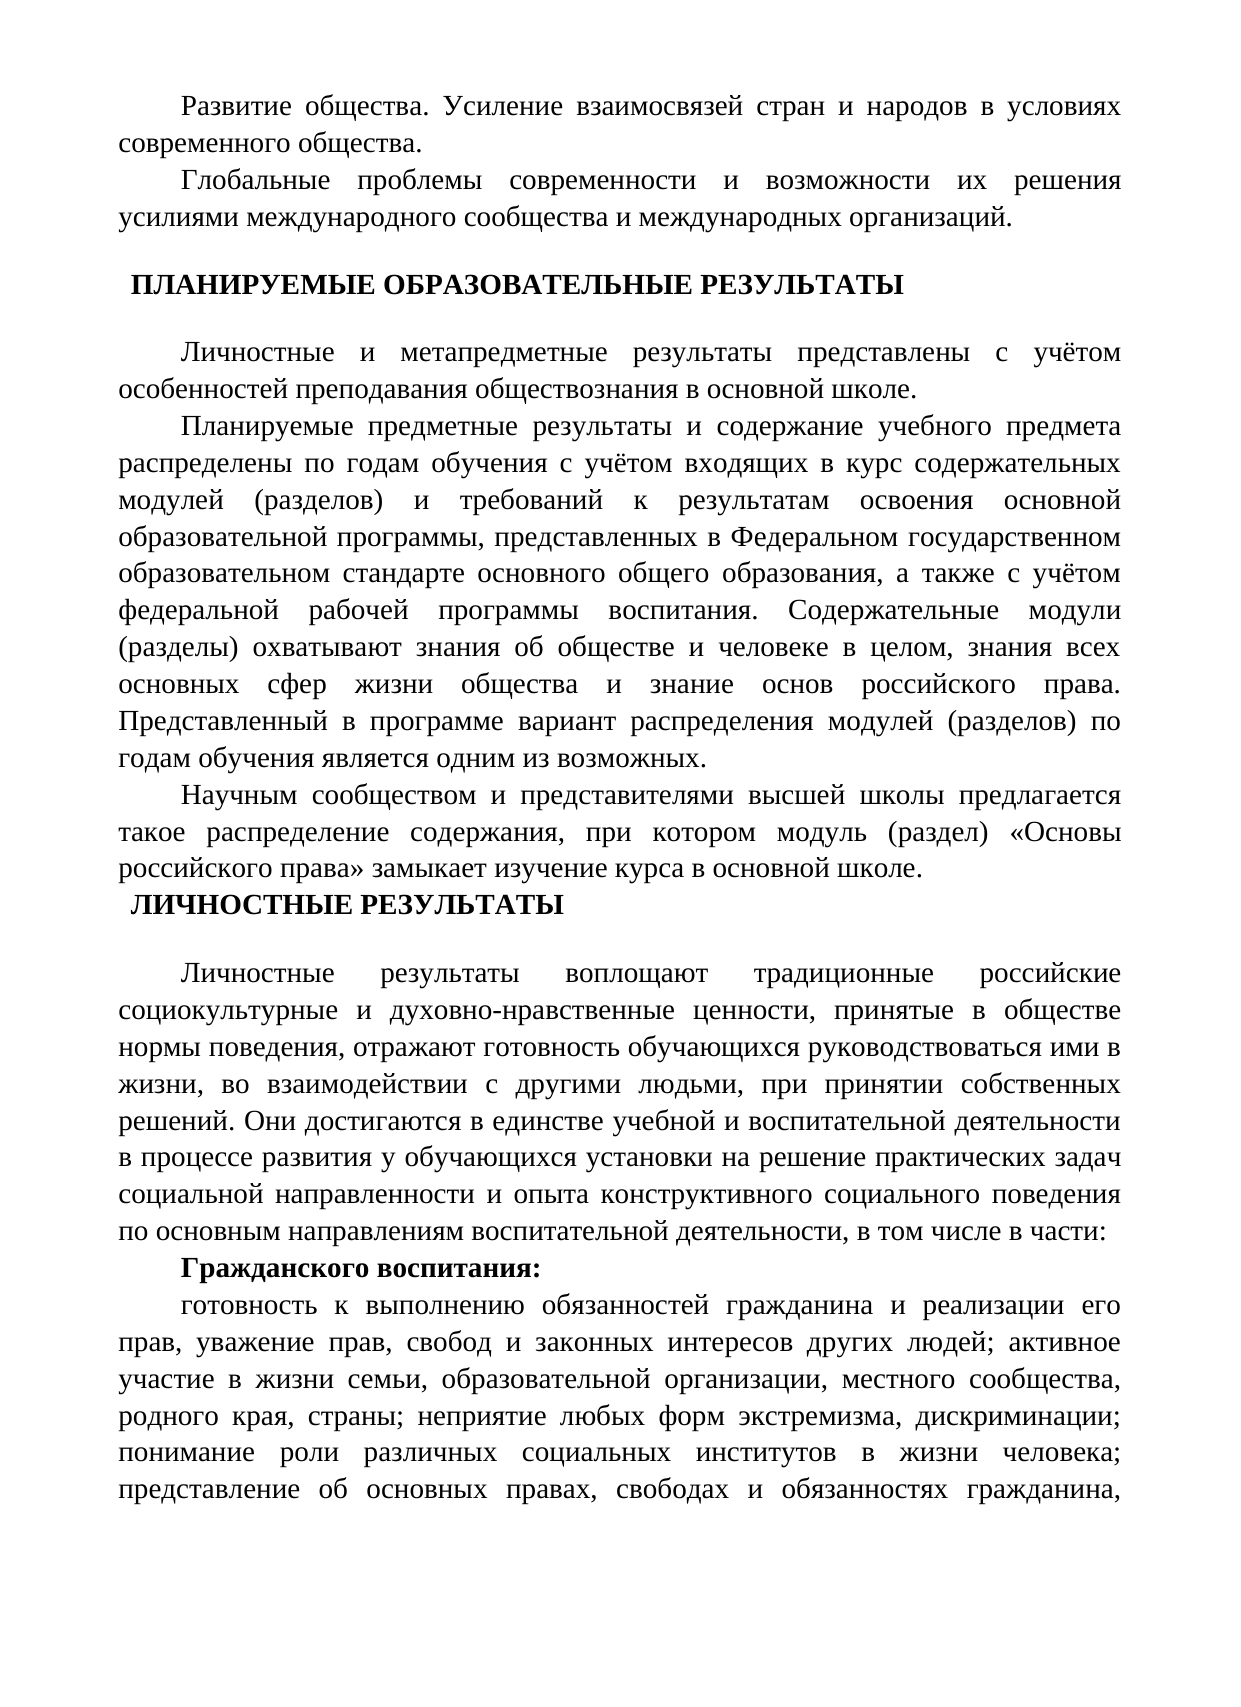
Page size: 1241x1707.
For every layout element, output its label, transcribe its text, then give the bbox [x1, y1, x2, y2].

text ЛИЧНОСТНЫЕ РЕЗУЛЬТАТЫ [131, 887, 1122, 921]
text Личностные и метапредметные результаты представлены с учётом особенностей преподавания обществознания в основной школе. [118, 334, 1122, 405]
text ПЛАНИРУЕМЫЕ ОБРАЗОВАТЕЛЬНЫЕ РЕЗУЛЬТАТЫ [131, 267, 1122, 300]
text Глобальные проблемы современности и возможности их решения усилиями международного сообщества и международных организаций. [118, 162, 1122, 233]
text Научным сообществом и представителями высшей школы предлагается такое распределение содержания, при котором модуль (раздел) «Основы российского права» замыкает изучение курса в основной школе. [118, 777, 1122, 884]
text Развитие общества. Усиление взаимосвязей стран и народов в условиях современного общества. [118, 88, 1122, 159]
text Планируемые предметные результаты и содержание учебного предмета распределены по годам обучения с учётом входящих в курс содержательных модулей (разделов) и требований к результатам освоения основной образовательной программы, представленных в Федеральном государственном образовательном стандарте основного общего образования, а также с учётом федеральной рабочей программы воспитания. Содержательные модули (разделы) охватывают знания об обществе и человеке в целом, знания всех основных сфер жизни общества и знание основ российского права. Представленный в программе вариант распределения модулей (разделов) по годам обучения является одним из возможных. [118, 408, 1122, 773]
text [118, 1287, 1122, 1505]
text Гражданского воспитания: [118, 1250, 1122, 1284]
text Личностные результаты воплощают традиционные российские социокультурные и духовно-нравственные ценности, принятые в обществе нормы поведения, отражают готовность обучающихся руководствоваться ими в жизни, во взаимодействии с другими людьми, при принятии собственных решений. Они достигаются в единстве учебной и воспитательной деятельности в процессе развития у обучающихся установки на решение практических задач социальной направленности и опыта конструктивного социального поведения по основным направлениям воспитательной деятельности, в том числе в части: [118, 955, 1122, 1247]
